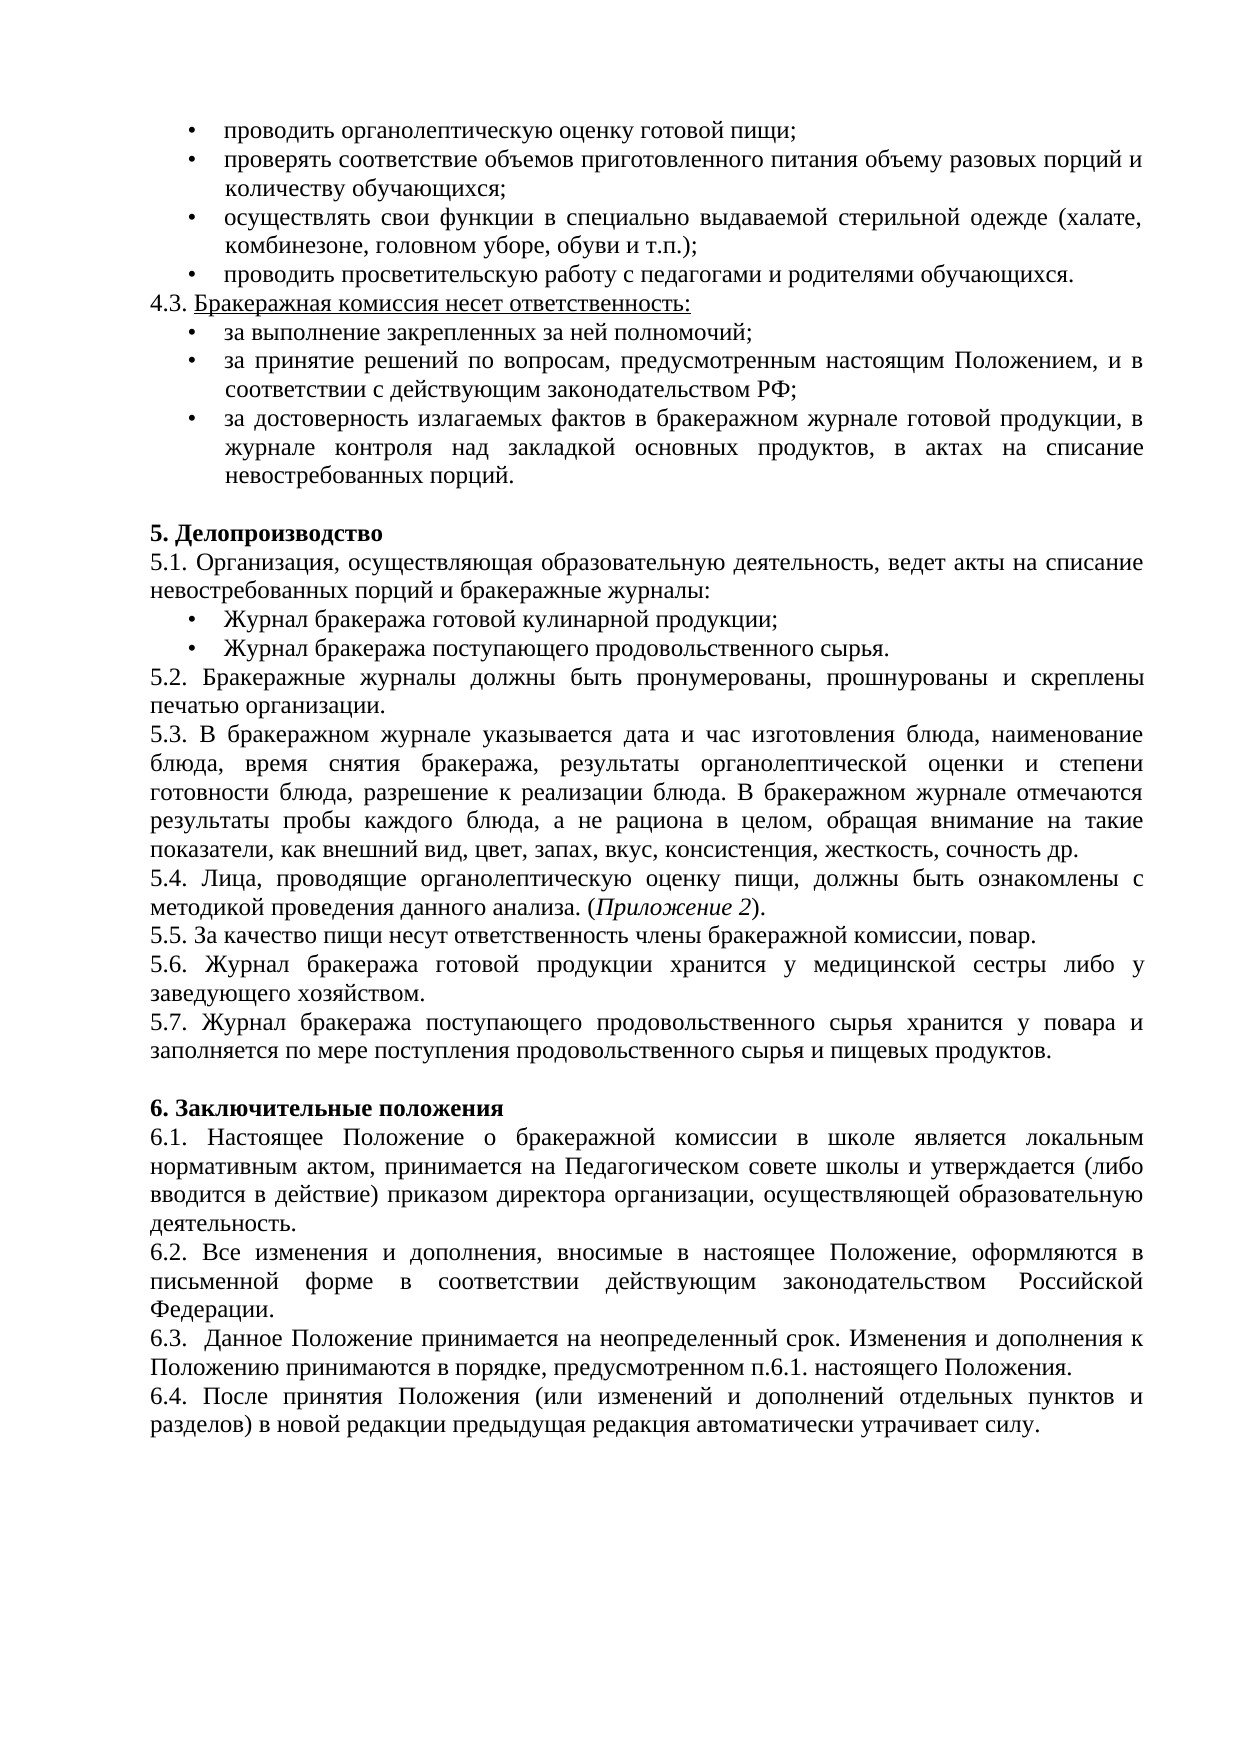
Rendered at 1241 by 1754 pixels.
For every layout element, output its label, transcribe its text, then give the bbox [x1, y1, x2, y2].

list В бракеражном журнале указывается дата и час изготовления блюда, наименование блюда, время снятия бракеража, результаты органолептической оценки и степени готовности блюда, разрешение к реализации блюда. В бракеражном журнале отмечаются результаты пробы каждого блюда, а не рациона в целом, обращая внимание на такие показатели, как внешний вид, цвет, запах, вкус, консистенция, жесткость, сочность др. [150, 719, 1144, 863]
list проводить просветительскую работу с педагогами и родителями обучающихся. [187, 259, 1173, 288]
list Все изменения и дополнения, вносимые в настоящее Положение, оформляются в письменной форме в соответствии действующим законодательством Российской Федерации. [150, 1237, 1143, 1323]
list за выполнение закрепленных за ней полномочий; [187, 317, 1173, 345]
list Журнал бракеража готовой кулинарной продукции; [187, 604, 1173, 633]
subtitle Делопроизводство [150, 518, 1173, 547]
list Бракеражная комиссия несет ответственность: [150, 288, 1173, 317]
list Данное Положение принимается на неопределенный срок. Изменения и дополнения к Положению принимаются в порядке, предусмотренном п.6.1. настоящего Положения. [150, 1323, 1143, 1381]
list Журнал бракеража поступающего продовольственного сырья хранится у повара и заполняется по мере поступления продовольственного сырья и пищевых продуктов. [150, 1007, 1144, 1064]
list За качество пищи несут ответственность члены бракеражной комиссии, повар. [150, 921, 1173, 949]
list за принятие решений по вопросам, предусмотренным настоящим Положением, и в соответствии с действующим законодательством РФ; [187, 345, 1144, 403]
list осуществлять свои функции в специально выдаваемой стерильной одежде (халате, комбинезоне, головном уборе, обуви и т.п.); [187, 202, 1143, 259]
list Журнал бракеража поступающего продовольственного сырья. [187, 633, 1173, 662]
list Лица, проводящие органолептическую оценку пищи, должны быть ознакомлены с методикой проведения данного анализа. (Приложение 2). [150, 863, 1144, 921]
subtitle Заключительные положения [150, 1093, 1173, 1122]
list Бракеражные журналы должны быть пронумерованы, прошнурованы и скреплены печатью организации. [150, 662, 1144, 719]
list После принятия Положения (или изменений и дополнений отдельных пунктов и разделов) в новой редакции предыдущая редакция автоматически утрачивает силу. [150, 1381, 1143, 1438]
list проверять соответствие объемов приготовленного питания объему разовых порций и количеству обучающихся; [187, 144, 1143, 201]
list за достоверность излагаемых фактов в бракеражном журнале готовой продукции, в журнале контроля над закладкой основных продуктов, в актах на списание невостребованных порций. [187, 403, 1144, 489]
list Организация, осуществляющая образовательную деятельность, ведет акты на списание невостребованных порций и бракеражные журналы: [150, 547, 1144, 604]
list Журнал бракеража готовой продукции хранится у медицинской сестры либо у заведующего хозяйством. [150, 949, 1145, 1007]
list Настоящее Положение о бракеражной комиссии в школе является локальным нормативным актом, принимается на Педагогическом совете школы и утверждается (либо вводится в действие) приказом директора организации, осуществляющей образовательную деятельность. [150, 1122, 1144, 1237]
list проводить органолептическую оценку готовой пищи; [187, 115, 1173, 144]
